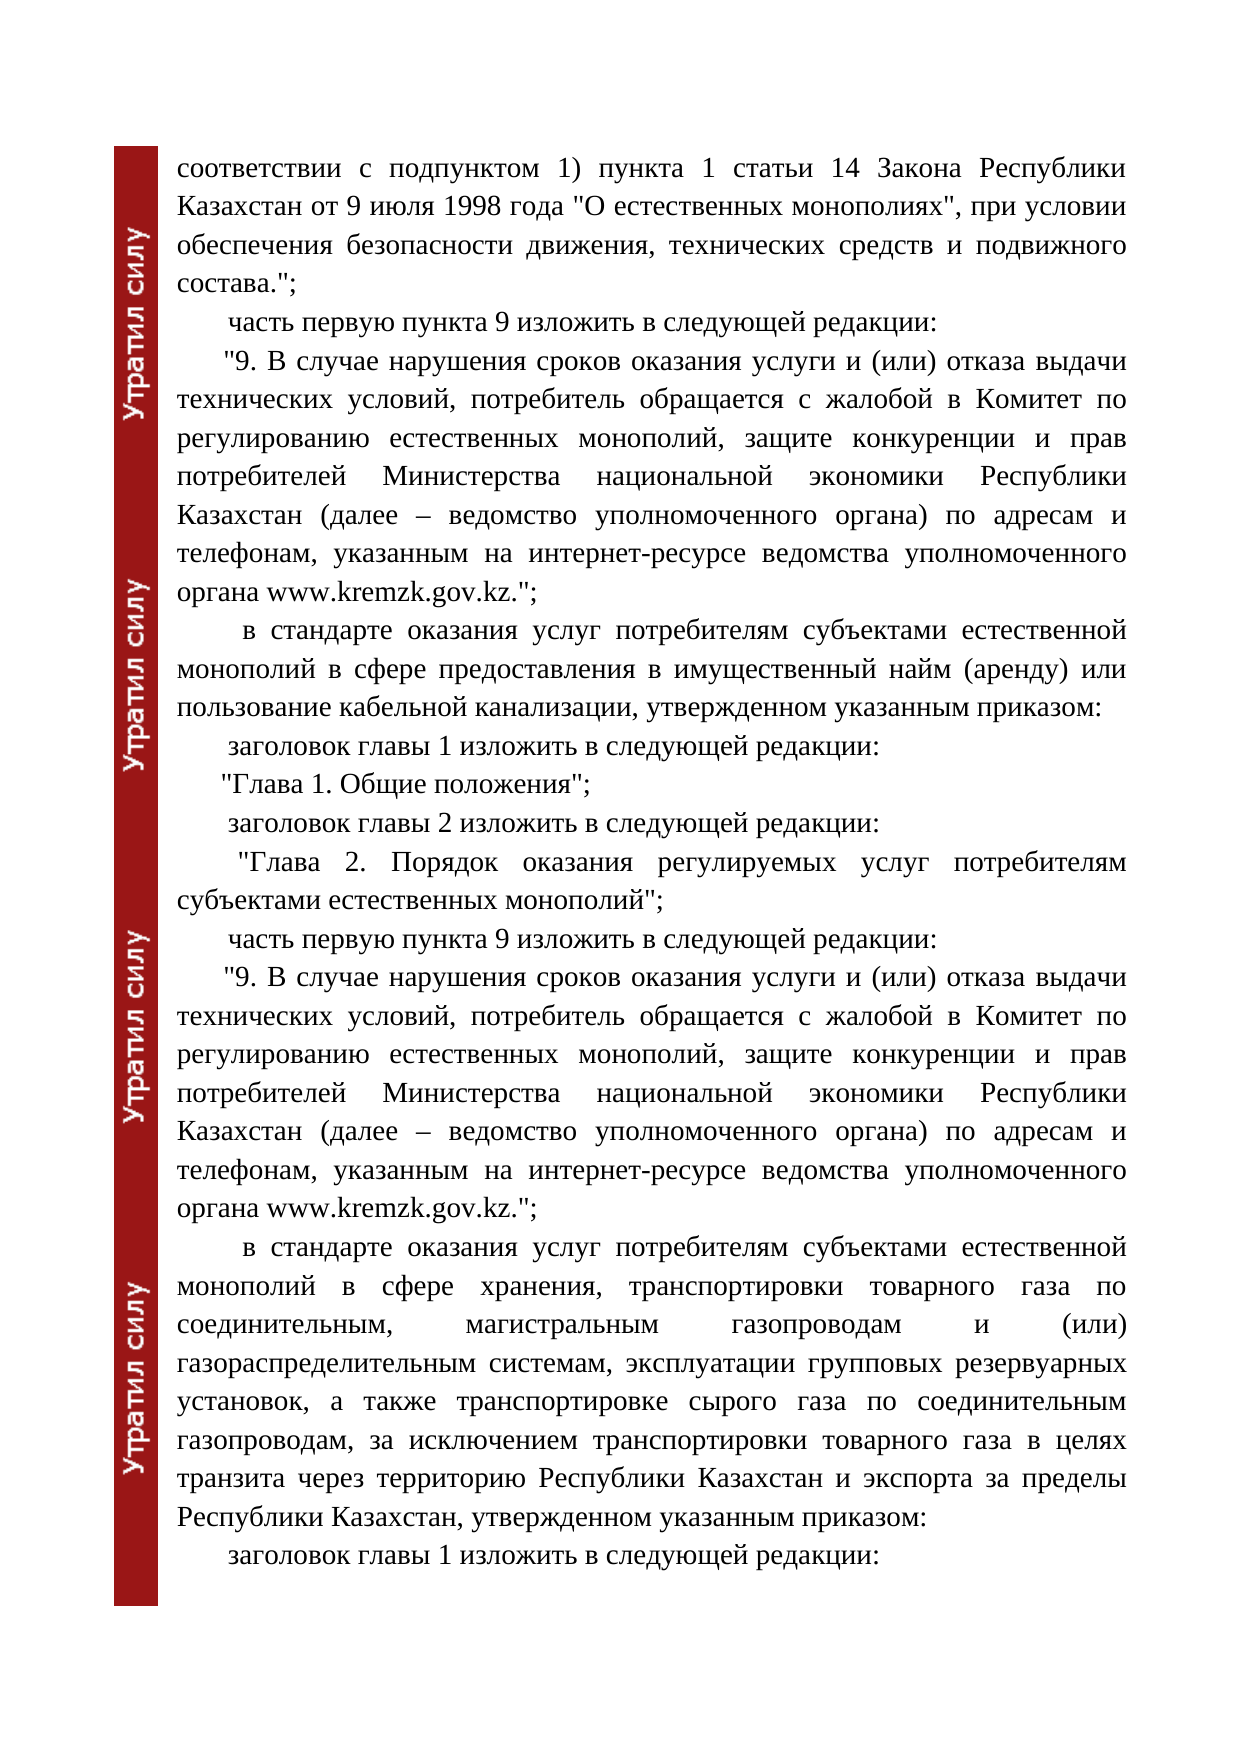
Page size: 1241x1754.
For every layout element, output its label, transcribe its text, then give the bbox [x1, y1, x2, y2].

picture [114, 338, 158, 343]
text "Глава 2. Порядок оказания регулируемых услуг потребителям субъектами естественных монополий"; [112, 844, 1128, 916]
text заголовок главы 1 изложить в следующей редакции: [112, 728, 1128, 762]
picture [114, 723, 158, 728]
text "9. В случае нарушения сроков оказания услуги и (или) отказа выдачи технических условий, потребитель обращается с жалобой в Комитет по регулированию естественных монополий, защите конкуренции и прав потребителей Министерства национальной экономики Республики Казахстан (далее – ведомство уполномоченного органа) по адресам и телефонам, указанным на интернет-ресурсе ведомства уполномоченного органа www.kremzk.gov.kz."; [112, 343, 1128, 607]
picture [114, 146, 158, 150]
picture [114, 1571, 158, 1606]
picture [114, 1224, 158, 1229]
picture [114, 954, 158, 959]
text часть первую пункта 9 изложить в следующей редакции: [112, 921, 1128, 954]
text в стандарте оказания услуг потребителям субъектами естественной монополий в сфере хранения, транспортировки товарного газа по соединительным, магистральным газопроводам и (или) газораспределительным системам, эксплуатации групповых резервуарных установок, а также транспортировке сырого газа по соединительным газопроводам, за исключением транспортировки товарного газа в целях транзита через территорию Республики Казахстан и экспорта за пределы Республики Казахстан, утвержденном указанным приказом: [112, 1229, 1128, 1532]
text "Глава 1. Общие положения"; [112, 767, 1128, 800]
text часть первую пункта 9 изложить в следующей редакции: [112, 304, 1128, 338]
picture [114, 607, 158, 612]
text в стандарте оказания услуг потребителям субъектами естественной монополий в сфере предоставления в имущественный найм (аренду) или пользование кабельной канализации, утвержденном указанным приказом: [112, 612, 1128, 723]
text "9. В случае нарушения сроков оказания услуги и (или) отказа выдачи технических условий, потребитель обращается с жалобой в Комитет по регулированию естественных монополий, защите конкуренции и прав потребителей Министерства национальной экономики Республики Казахстан (далее – ведомство уполномоченного органа) по адресам и телефонам, указанным на интернет-ресурсе ведомства уполномоченного органа www.kremzk.gov.kz."; [112, 959, 1128, 1224]
picture [114, 299, 158, 304]
text заголовок главы 2 изложить в следующей редакции: [112, 805, 1128, 839]
picture [114, 1532, 158, 1537]
picture [114, 800, 158, 805]
picture [114, 839, 158, 844]
text заголовок главы 1 изложить в следующей редакции: [112, 1537, 1128, 1571]
picture [114, 916, 158, 921]
picture [114, 762, 158, 767]
